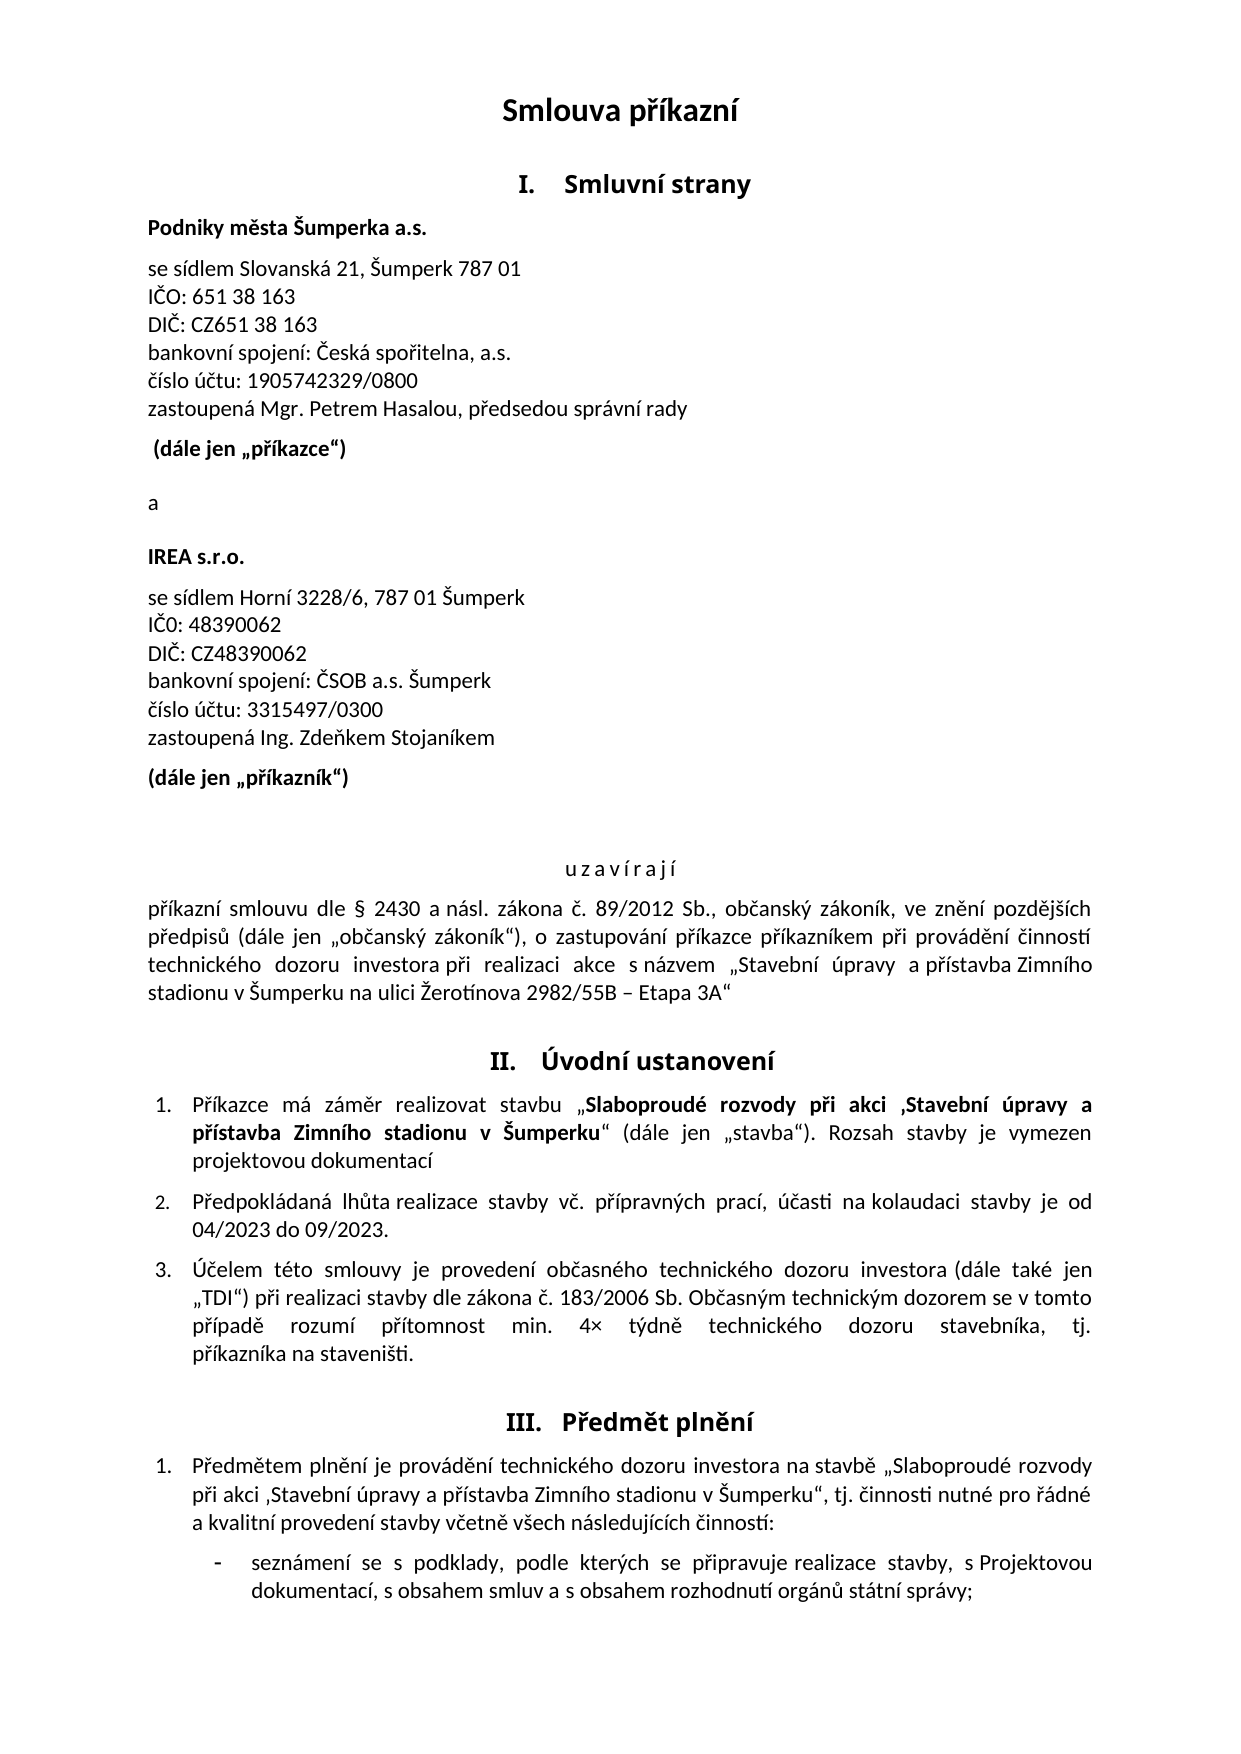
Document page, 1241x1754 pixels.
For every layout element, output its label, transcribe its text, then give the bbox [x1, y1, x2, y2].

subtitle Úvodní ustanovení [185, 1044, 1093, 1078]
text bankovní spojení: Česká spořitelna, a.s. [148, 338, 1093, 366]
list Příkazce má záměr realizovat stavbu „Slaboproudé rozvody při akci ‚Stavební úpravy a přístavba Zimního stadionu v Šumperku“ (dále jen „stavba“). Rozsah stavby je vymezen projektovou dokumentací [154, 1090, 1093, 1174]
text se sídlem Horní 3228/6, 787 01 Šumperk [148, 583, 1093, 611]
text IREA s.r.o. [148, 542, 1093, 570]
list seznámení se s podklady, podle kterých se připravuje realizace stavby, s Projektovou dokumentací, s obsahem smluv a s obsahem rozhodnutí orgánů státní správy; [214, 1548, 1093, 1604]
text IČ0: 48390062 [148, 611, 1093, 639]
subtitle Smluvní strany [185, 167, 1093, 201]
text Podniky města Šumperka a.s. [148, 213, 1093, 241]
text zastoupená Ing. Zdeňkem Stojaníkem [148, 723, 1093, 751]
text bankovní spojení: ČSOB a.s. Šumperk [148, 667, 1093, 695]
text (dále jen „příkazce“) [148, 434, 1093, 463]
text IČO: 651 38 163 [148, 282, 1093, 310]
text se sídlem Slovanská 21, Šumperk 787 01 [148, 254, 1093, 282]
subtitle Předmět plnění [185, 1405, 1093, 1439]
text (dále jen „příkazník“) [148, 763, 1093, 791]
list Předmětem plnění je provádění technického dozoru investora na stavbě „Slaboproudé rozvody při akci ‚Stavební úpravy a přístavba Zimního stadionu v Šumperku“, tj. činnosti nutné pro řádné a kvalitní provedení stavby včetně všech následujících činností: [155, 1452, 1093, 1536]
text a [148, 488, 1093, 516]
text příkazní smlouvu dle § 2430 a násl. zákona č. 89/2012 Sb., občanský zákoník, ve znění pozdějších předpisů (dále jen „občanský zákoník“), o zastupování příkazce příkazníkem při provádění činností technického dozoru investora při realizaci akce s názvem „Stavební úpravy a přístavba Zimního stadionu v Šumperku na ulici Žerotínova 2982/55B – Etapa 3A“ [148, 894, 1093, 1006]
text Smlouva příkazní [148, 89, 1093, 129]
list Předpokládaná lhůta realizace stavby vč. přípravných prací, účasti na kolaudaci stavby je od 04/2023 do 09/2023. [154, 1187, 1093, 1243]
text DIČ: CZ48390062 [148, 639, 1093, 667]
text zastoupená Mgr. Petrem Hasalou, předsedou správní rady [148, 394, 1093, 422]
text číslo účtu: 3315497/0300 [148, 695, 1093, 723]
text DIČ: CZ651 38 163 [148, 310, 1093, 338]
text uzavírají [148, 854, 1093, 882]
list Účelem této smlouvy je provedení občasného technického dozoru investora (dále také jen „TDI“) při realizaci stavby dle zákona č. 183/2006 Sb. Občasným technickým dozorem se v tomto případě rozumí přítomnost min. 4× týdně technického dozoru stavebníka, tj. příkazníka na staveništi. [154, 1256, 1093, 1368]
text číslo účtu: 1905742329/0800 [148, 366, 1093, 394]
